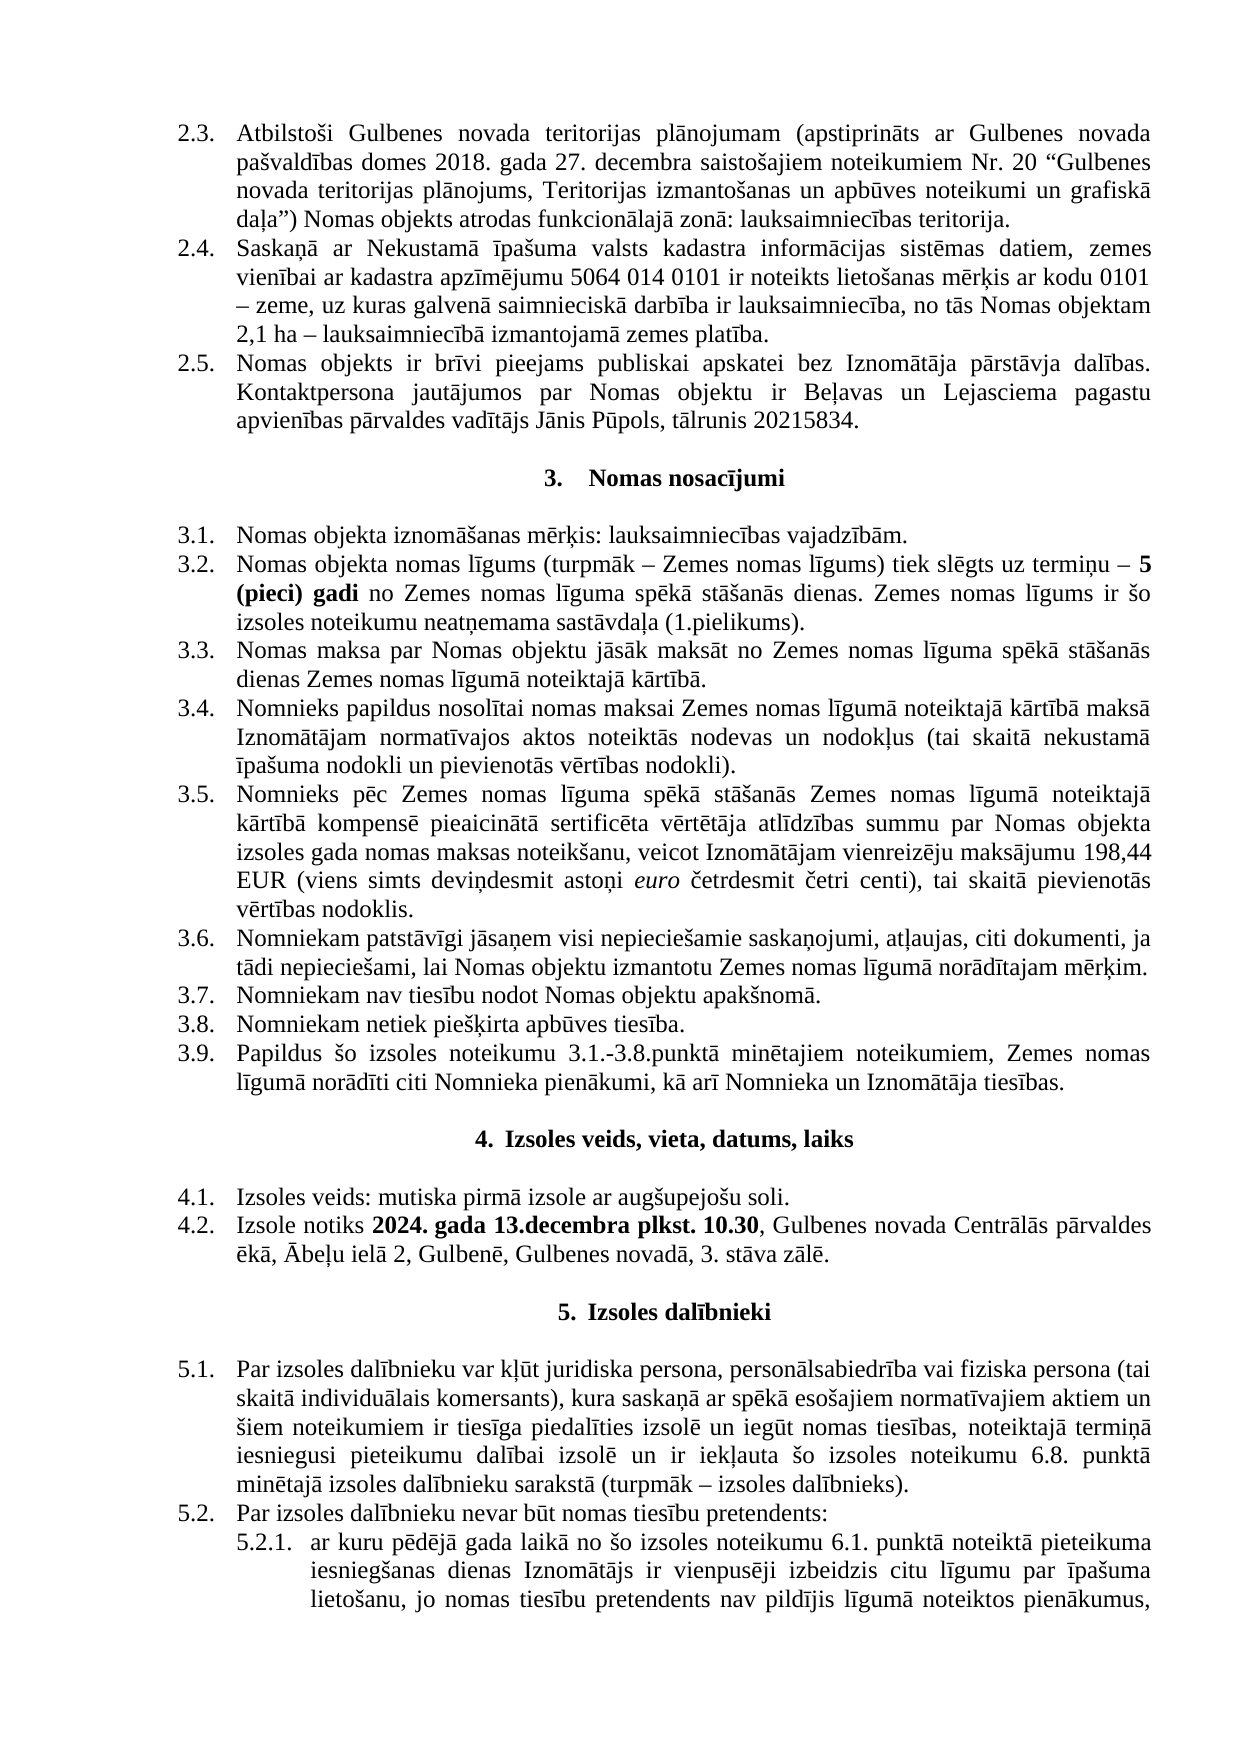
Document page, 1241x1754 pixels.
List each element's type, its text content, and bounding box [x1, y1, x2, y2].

list Papildus šo izsoles noteikumu 3.1.-3.8.punktā minētajiem noteikumiem, Zemes nomas līgumā norādīti citi Nomnieka pienākumi, kā arī Nomnieka un Iznomātāja tiesības. [177, 1038, 1152, 1096]
list Nomas maksa par Nomas objektu jāsāk maksāt no Zemes nomas līguma spēkā stāšanās dienas Zemes nomas līgumā noteiktajā kārtībā. [177, 636, 1152, 693]
list Izsole notiks 2024. gada 13.decembra plkst. 10.30, Gulbenes novada Centrālās pārvaldes ēkā, Ābeļu ielā 2, Gulbenē, Gulbenes novadā, 3. stāva zālē. [177, 1211, 1152, 1268]
list Nomnieks papildus nosolītai nomas maksai Zemes nomas līgumā noteiktajā kārtībā maksā Iznomātājam normatīvajos aktos noteiktās nodevas un nodokļus (tai skaitā nekustamā īpašuma nodokli un pievienotās vērtības nodokli). [177, 693, 1152, 779]
list Nomniekam nav tiesību nodot Nomas objektu apakšnomā. [177, 981, 1152, 1009]
list Nomas objekta iznomāšanas mērķis: lauksaimniecības vajadzībām. [177, 521, 1152, 549]
list Izsoles veids: mutiska pirmā izsole ar augšupejošu soli. [177, 1182, 1152, 1211]
list Nomas objekta nomas līgums (turpmāk – Zemes nomas līgums) tiek slēgts uz termiņu – 5 (pieci) gadi no Zemes nomas līguma spēkā stāšanās dienas. Zemes nomas līgums ir šo izsoles noteikumu neatņemama sastāvdaļa (1.pielikums). [177, 549, 1152, 636]
list Nomas objekts ir brīvi pieejams publiskai apskatei bez Iznomātāja pārstāvja dalības. Kontaktpersona jautājumos par Nomas objektu ir Beļavas un Lejasciema pagastu apvienības pārvaldes vadītājs Jānis Pūpols, tālrunis 20215834. [177, 348, 1152, 434]
list Izsoles veids, vieta, datums, laiks [177, 1124, 1152, 1153]
list Par izsoles dalībnieku var kļūt juridiska persona, personālsabiedrība vai fiziska persona (tai skaitā individuālais komersants), kura saskaņā ar spēkā esošajiem normatīvajiem aktiem un šiem noteikumiem ir tiesīga piedalīties izsolē un iegūt nomas tiesības, noteiktajā termiņā iesniegusi pieteikumu dalībai izsolē un ir iekļauta šo izsoles noteikumu 6.8. punktā minētajā izsoles dalībnieku sarakstā (turpmāk – izsoles dalībnieks). [177, 1354, 1152, 1498]
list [236, 1527, 1152, 1613]
list Izsoles dalībnieki [177, 1297, 1152, 1326]
list Atbilstoši Gulbenes novada teritorijas plānojumam (apstiprināts ar Gulbenes novada pašvaldības domes 2018. gada 27. decembra saistošajiem noteikumiem Nr. 20 “Gulbenes novada teritorijas plānojums, Teritorijas izmantošanas un apbūves noteikumi un grafiskā daļa”) Nomas objekts atrodas funkcionālajā zonā: lauksaimniecības teritorija. [177, 118, 1152, 233]
list Nomas nosacījumi [177, 463, 1152, 492]
list Par izsoles dalībnieku nevar būt nomas tiesību pretendents: [177, 1498, 1152, 1527]
list Saskaņā ar Nekustamā īpašuma valsts kadastra informācijas sistēmas datiem, zemes vienībai ar kadastra apzīmējumu 5064 014 0101 ir noteikts lietošanas mērķis ar kodu 0101 – zeme, uz kuras galvenā saimnieciskā darbība ir lauksaimniecība, no tās Nomas objektam 2,1 ha – lauksaimniecībā izmantojamā zemes platība. [177, 233, 1152, 348]
list Nomnieks pēc Zemes nomas līguma spēkā stāšanās Zemes nomas līgumā noteiktajā kārtībā kompensē pieaicinātā sertificēta vērtētāja atlīdzības summu par Nomas objekta izsoles gada nomas maksas noteikšanu, veicot Iznomātājam vienreizēju maksājumu 198,44 EUR (viens simts deviņdesmit astoņi euro četrdesmit četri centi), tai skaitā pievienotās vērtības nodoklis. [177, 779, 1152, 923]
list Nomniekam netiek piešķirta apbūves tiesība. [177, 1009, 1152, 1038]
list Nomniekam patstāvīgi jāsaņem visi nepieciešamie saskaņojumi, atļaujas, citi dokumenti, ja tādi nepieciešami, lai Nomas objektu izmantotu Zemes nomas līgumā norādītajam mērķim. [177, 923, 1152, 981]
